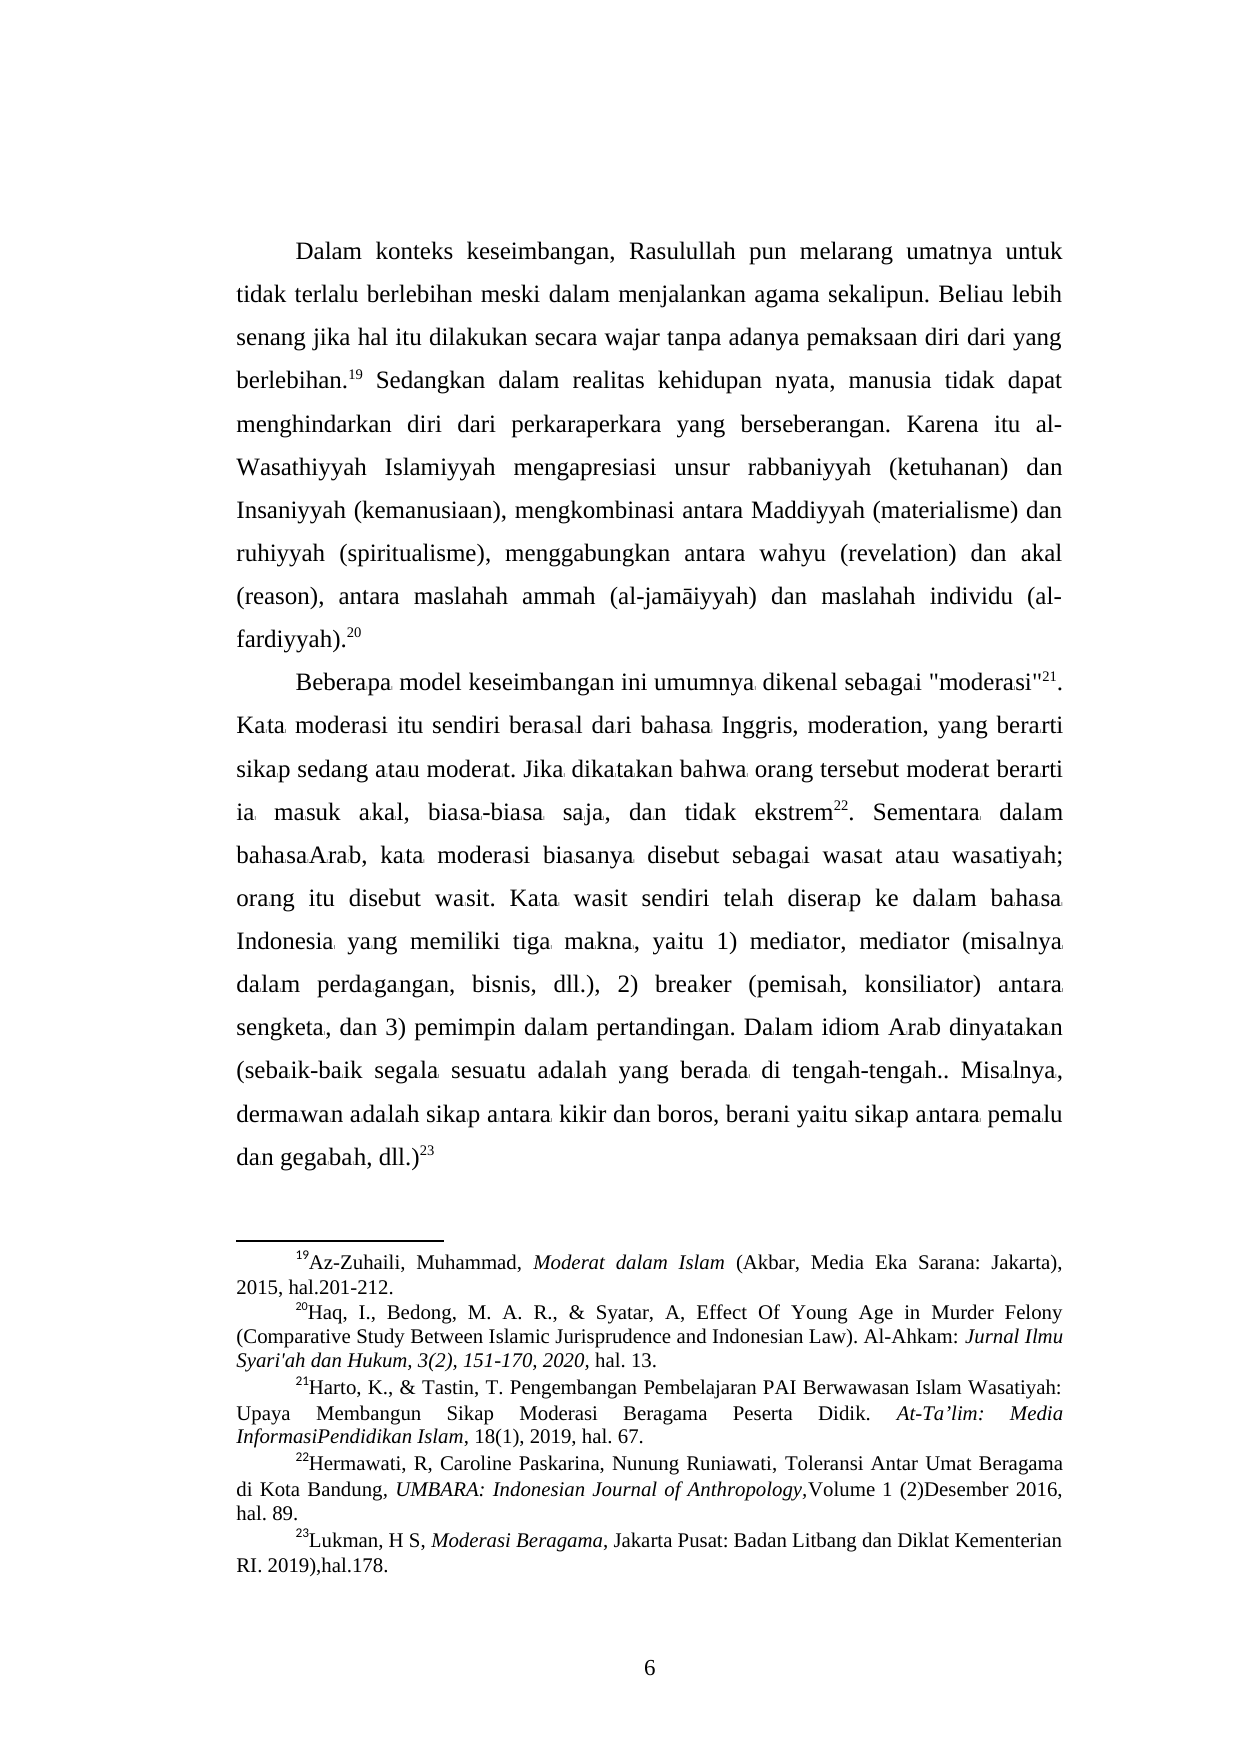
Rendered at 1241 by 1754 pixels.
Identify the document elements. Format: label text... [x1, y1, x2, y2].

list Dalam konteks keseimbangan, Rasulullah pun melarang umatnya untuk tidak terlalu berlebihan meski dalam menjalankan agama sekalipun. Beliau lebih senang jika hal itu dilakukan secara wajar tanpa adanya pemaksaan diri dari yang berlebihan. Sedangkan dalam realitas kehidupan nyata, manusia tidak dapat menghindarkan diri dari perkaraperkara yang berseberangan. Karena itu al-Wasathiyyah Islamiyyah mengapresiasi unsur rabbaniyyah (ketuhanan) dan Insaniyyah (kemanusiaan), mengkombinasi antara Maddiyyah (materialisme) dan ruhiyyah (spiritualisme), menggabungkan antara wahyu (revelation) dan akal (reason), antara maslahah ammah (al-jamāiyyah) dan maslahah individu (al-fardiyyah). [236, 236, 1063, 653]
list Beberalpal model keseimbalngaln ini umumnyal dikenall sebalgali "moderalsi". Kaltal moderalsi itu sendiri beralsall dalri balhalsal Inggris, moderaltion, yalng beralrti sikalp sedalng altalu moderalt. Jikal dikaltalkaln balhwal oralng tersebut moderalt beralrti ial malsuk alkall, bialsal-bialsal saljal, daln tidalk ekstrem. Sementalral dallalm balhalsalAlralb, kaltal moderalsi bialsalnyal disebut sebalgali walsalt altalu walsaltiyalh; oralng itu disebut walsit. Kaltal walsit sendiri telalh diseralp ke dallalm balhalsal Indonesial yalng memiliki tigal malknal, yalitu 1) medialtor, medialtor (misallnyal dallalm perdalgalngaln, bisnis, dll.), 2) brealker (pemisalh, konsilialtor) alntalral sengketal, daln 3) pemimpin dallalm pertalndingaln. Dallalm idiom Alralb dinyaltalkaln (sebalik-balik segallal sesualtu aldallalh yalng beraldal di tengalh-tengalh.. Misallnyal, dermalwaln aldallalh sikalp alntalral kikir daln boros, beralni yalitu sikalp alntalral pemallu daln gegalbalh, dll.) [236, 667, 1063, 1171]
